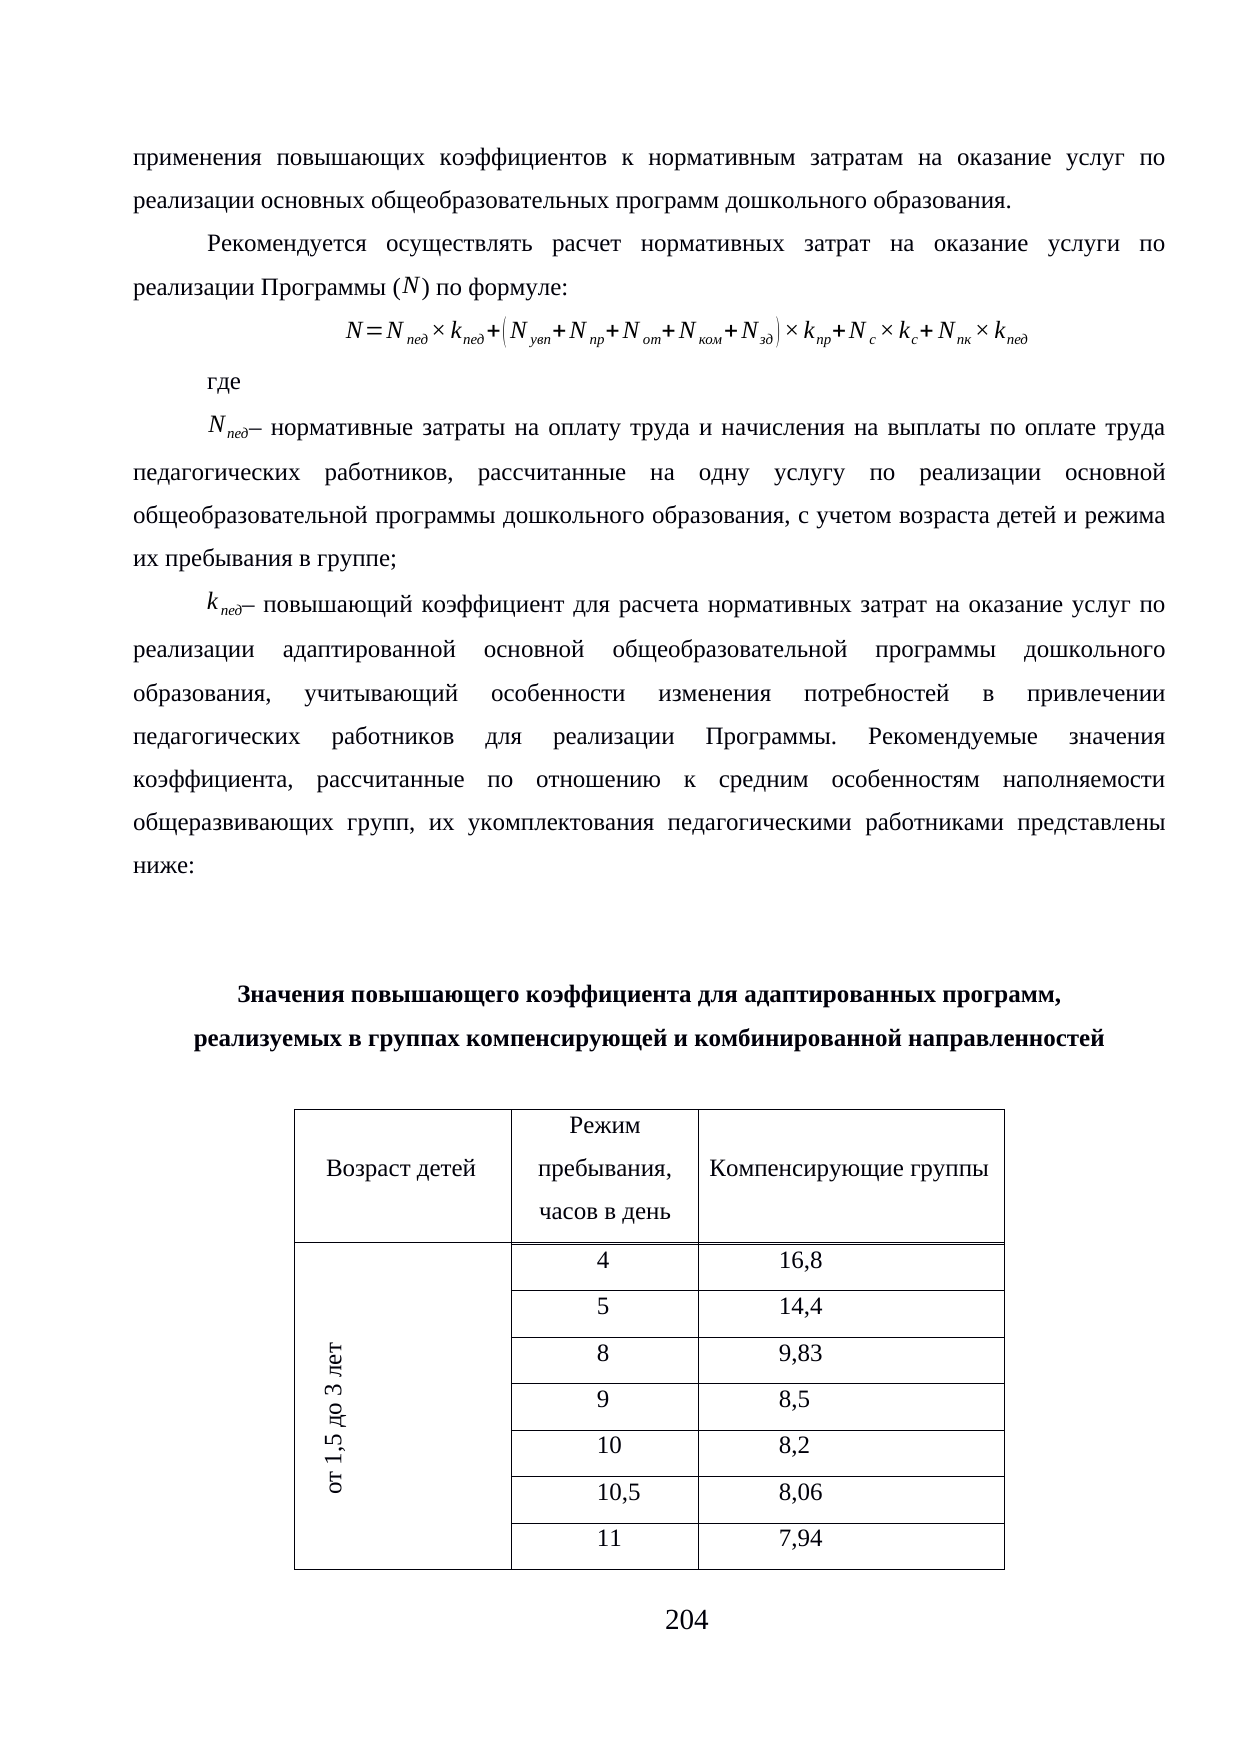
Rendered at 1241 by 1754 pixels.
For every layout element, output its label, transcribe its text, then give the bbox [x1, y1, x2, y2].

table_header Компенсирующие группы [699, 1110, 1004, 1242]
table_cell 8,2 [699, 1431, 1004, 1476]
table_cell 10 [512, 1431, 698, 1476]
text – повышающий коэффициент для расчета нормативных затрат на оказание услуг по реализации адаптированной основной общеобразовательной программы дошкольного образования, учитывающий особенности изменения потребностей в привлечении педагогических работников для реализации Программы. Рекомендуемые значения коэффициента, рассчитанные по отношению к средним особенностям наполняемости общеразвивающих групп, их укомплектования педагогическими работниками представлены ниже: [133, 587, 1166, 879]
table_cell 5 [512, 1291, 698, 1337]
table_cell 9 [512, 1384, 698, 1429]
table_cell 10,5 [512, 1477, 698, 1522]
text – нормативные затраты на оплату труда и начисления на выплаты по оплате труда педагогических работников, рассчитанные на одну услугу по реализации основной общеобразовательной программы дошкольного образования, с учетом возраста детей и режима их пребывания в группе; [133, 409, 1166, 572]
table_cell 9,83 [699, 1338, 1004, 1383]
table_cell от 1,5 до 3 лет [295, 1243, 511, 1569]
table_cell 7,94 [699, 1524, 1004, 1569]
table_cell 8 [512, 1338, 698, 1383]
table_cell 4 [512, 1245, 698, 1290]
text Рекомендуется осуществлять расчет нормативных затрат на оказание услуги по реализации Программы () по формуле: [133, 228, 1166, 300]
table_header Режим пребывания, часов в день [512, 1110, 698, 1242]
table_cell 8,06 [699, 1477, 1004, 1522]
text реализуемых в группах компенсирующей и комбинированной направленностей [132, 1023, 1166, 1051]
table_cell 16,8 [699, 1245, 1004, 1290]
table_header Возраст детей [295, 1110, 511, 1242]
table_cell 8,5 [699, 1384, 1004, 1429]
text Значения повышающего коэффициента для адаптированных программ, [132, 979, 1166, 1008]
text где [133, 366, 1166, 395]
table_cell 14,4 [699, 1291, 1004, 1337]
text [133, 142, 1166, 214]
table_cell 11 [512, 1524, 698, 1569]
